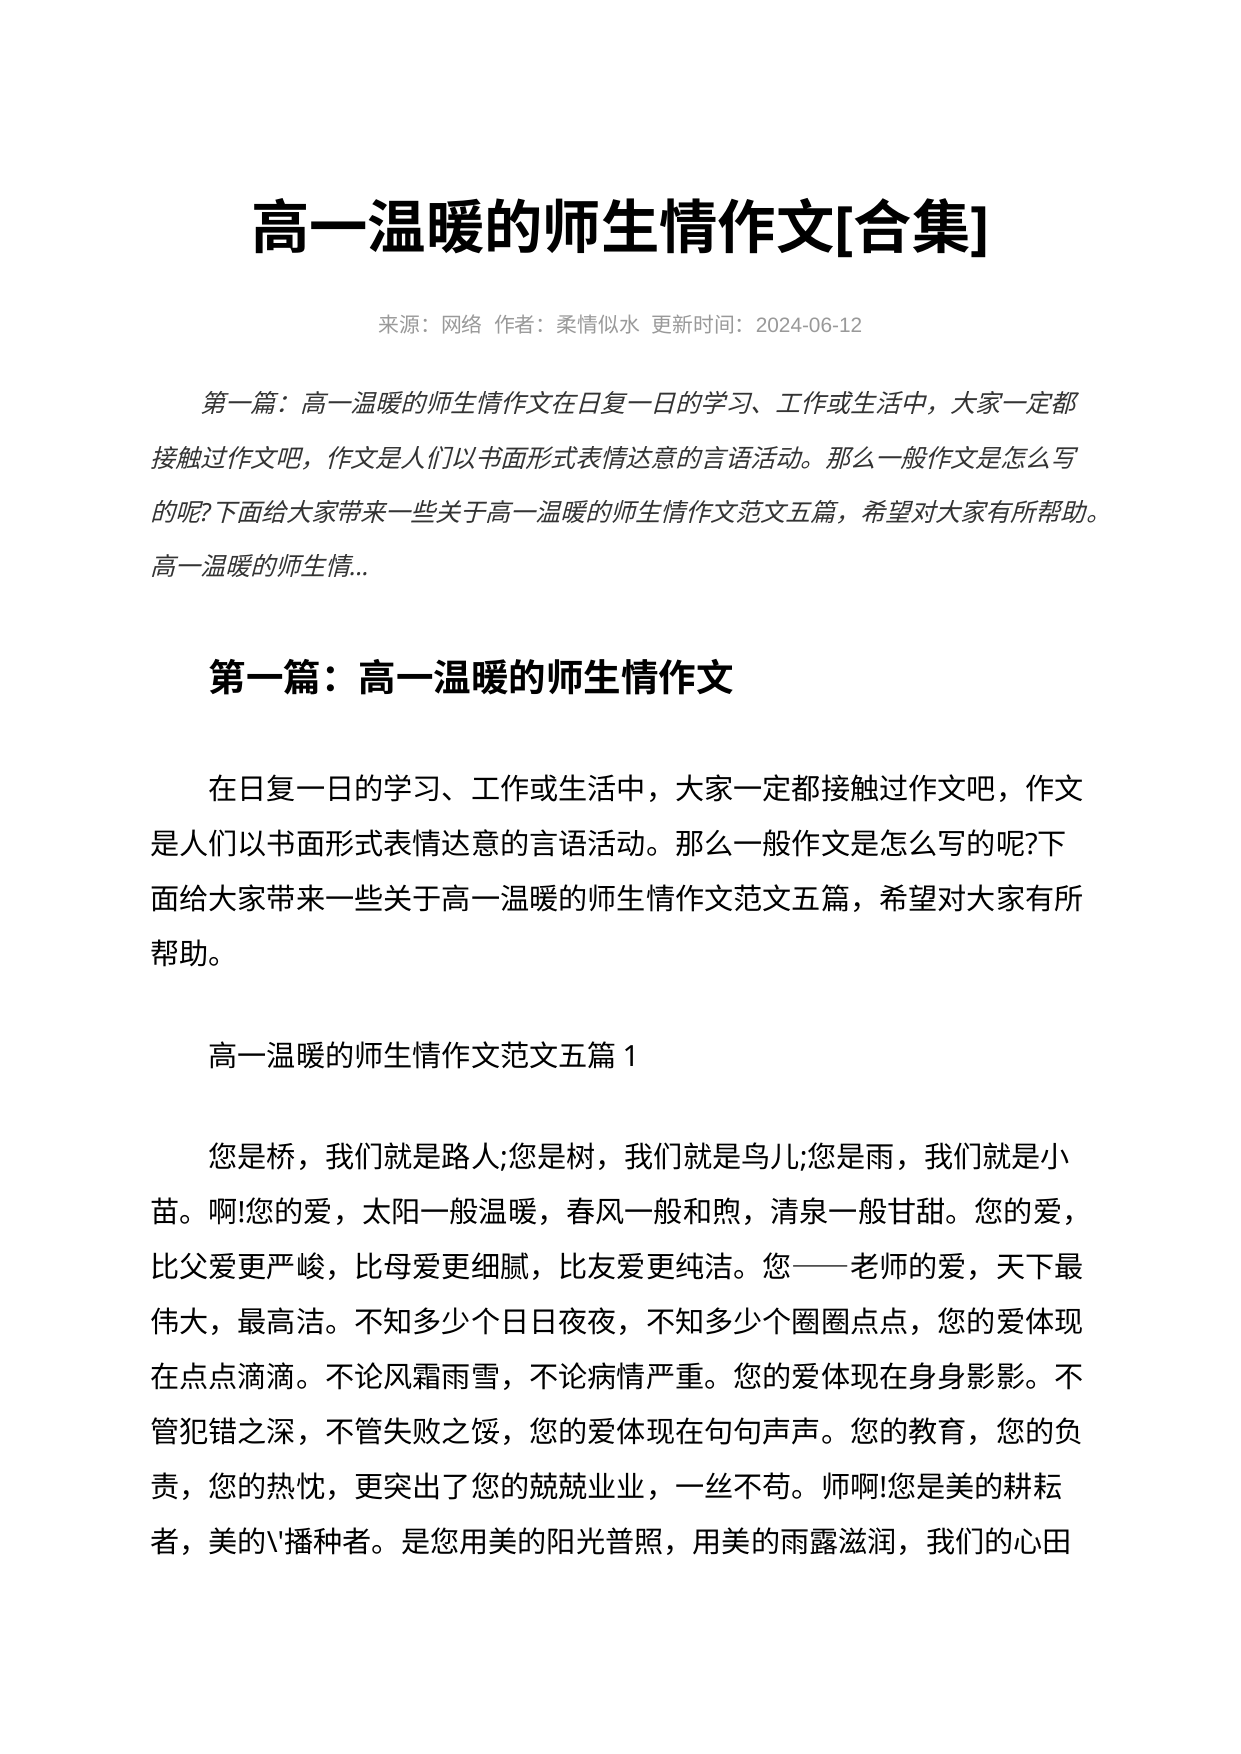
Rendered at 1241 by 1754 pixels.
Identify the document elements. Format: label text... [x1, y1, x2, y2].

text 来源：网络 作者：柔情似水 更新时间：2024-06-12 [150, 313, 1090, 337]
subtitle 高一温暖的师生情作文[合集] [150, 181, 1090, 266]
text 第一篇：高一温暖的师生情作文在日复一日的学习、工作或生活中，大家一定都接触过作文吧，作文是人们以书面形式表情达意的言语活动。那么一般作文是怎么写的呢?下面给大家带来一些关于高一温暖的师生情作文范文五篇，希望对大家有所帮助。高一温暖的师生情... [150, 384, 1090, 583]
text 第一篇：高一温暖的师生情作文 [150, 648, 1090, 702]
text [150, 1134, 1090, 1561]
text 高一温暖的师生情作文范文五篇1 [150, 1032, 1090, 1074]
text 在日复一日的学习、工作或生活中，大家一定都接触过作文吧，作文是人们以书面形式表情达意的言语活动。那么一般作文是怎么写的呢?下面给大家带来一些关于高一温暖的师生情作文范文五篇，希望对大家有所帮助。 [150, 766, 1090, 973]
